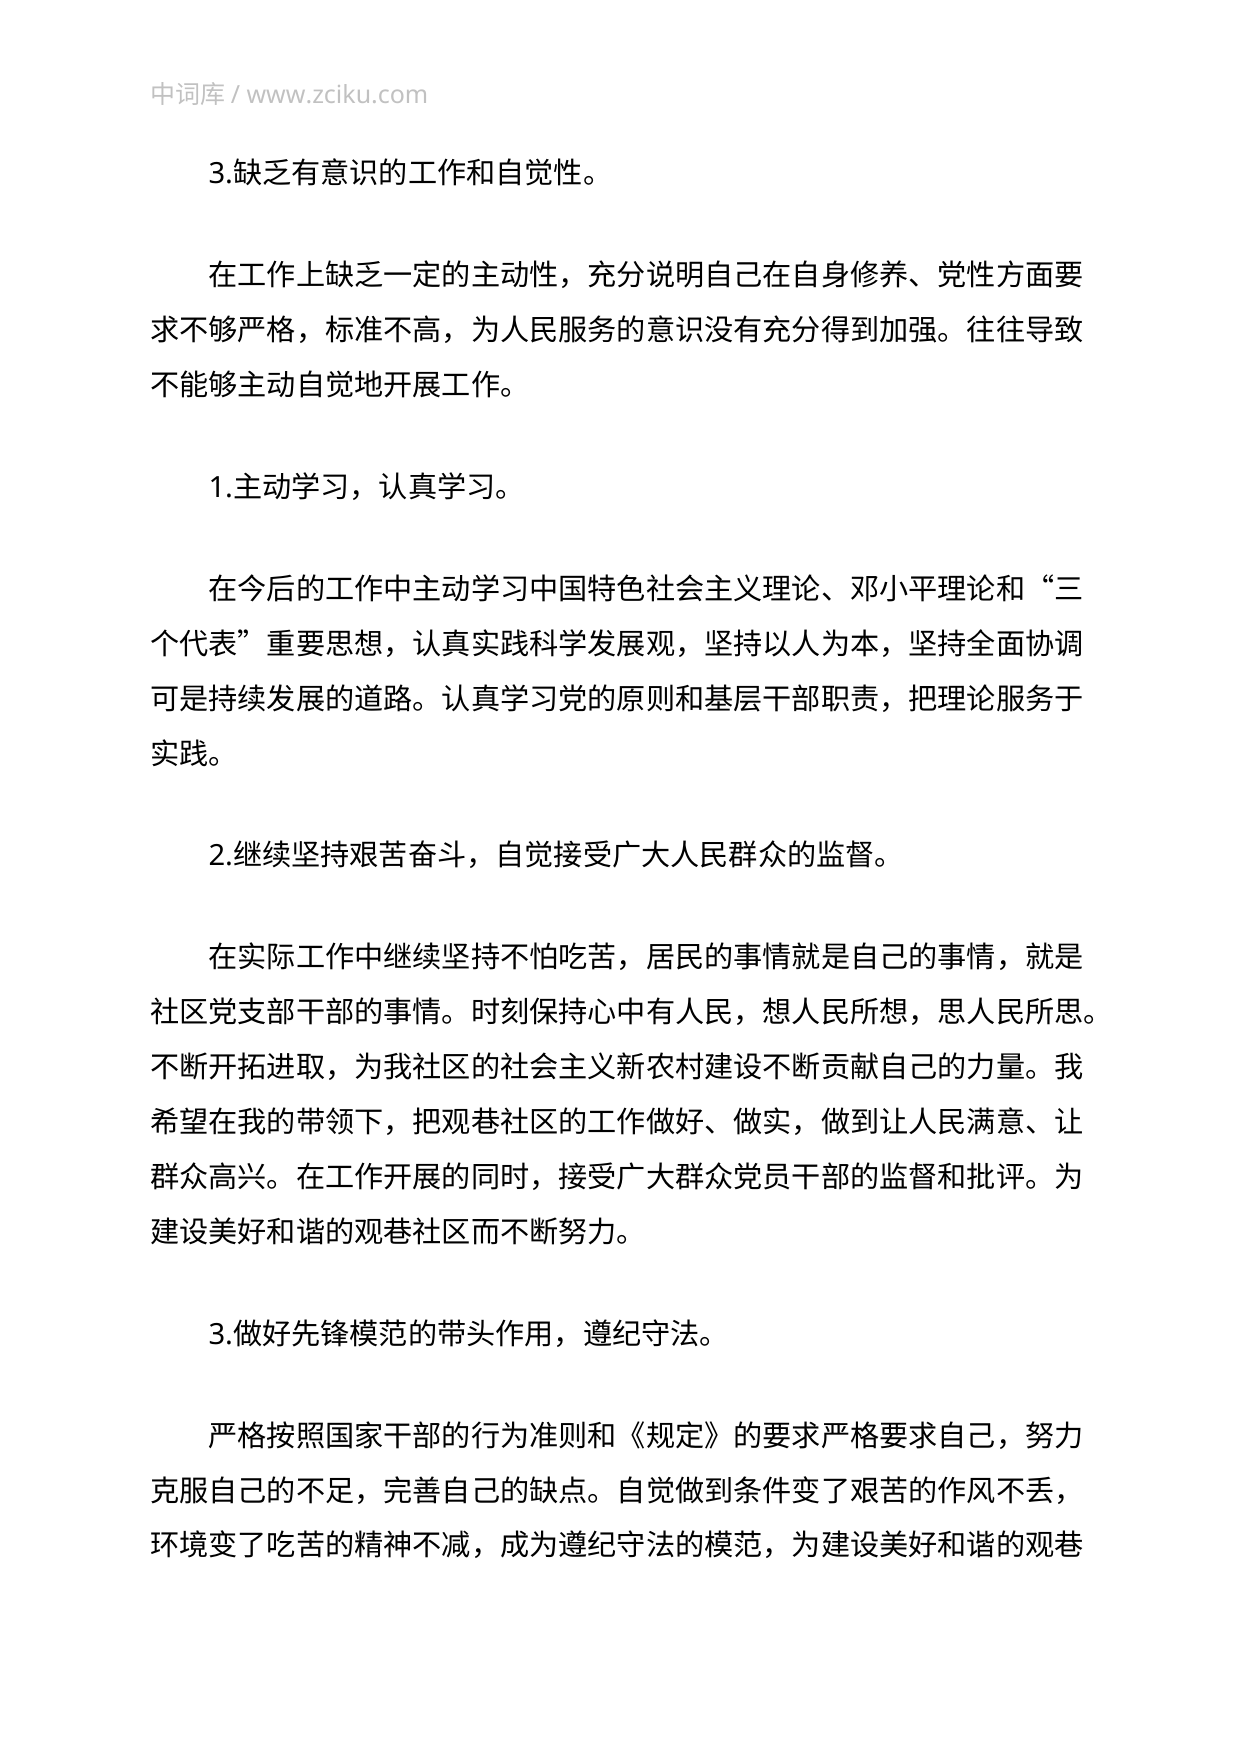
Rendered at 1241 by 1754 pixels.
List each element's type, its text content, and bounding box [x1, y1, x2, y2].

text 在实际工作中继续坚持不怕吃苦，居民的事情就是自己的事情，就是社区党支部干部的事情。时刻保持心中有人民，想人民所想，思人民所思。不断开拓进取，为我社区的社会主义新农村建设不断贡献自己的力量。我希望在我的带领下，把观巷社区的工作做好、做实，做到让人民满意、让群众高兴。在工作开展的同时，接受广大群众党员干部的监督和批评。为建设美好和谐的观巷社区而不断努力。 [150, 934, 1090, 1251]
text 在工作上缺乏一定的主动性，充分说明自己在自身修养、党性方面要求不够严格，标准不高，为人民服务的意识没有充分得到加强。往往导致不能够主动自觉地开展工作。 [150, 252, 1090, 404]
text 3.缺乏有意识的工作和自觉性。 [150, 150, 1090, 192]
text 3.做好先锋模范的带头作用，遵纪守法。 [150, 1310, 1090, 1353]
text 1.主动学习，认真学习。 [150, 463, 1090, 506]
text 在今后的工作中主动学习中国特色社会主义理论、邓小平理论和“三个代表”重要思想，认真实践科学发展观，坚持以人为本，坚持全面协调可是持续发展的道路。认真学习党的原则和基层干部职责，把理论服务于实践。 [150, 566, 1090, 772]
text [150, 1412, 1090, 1564]
text 2.继续坚持艰苦奋斗，自觉接受广大人民群众的监督。 [150, 832, 1090, 874]
